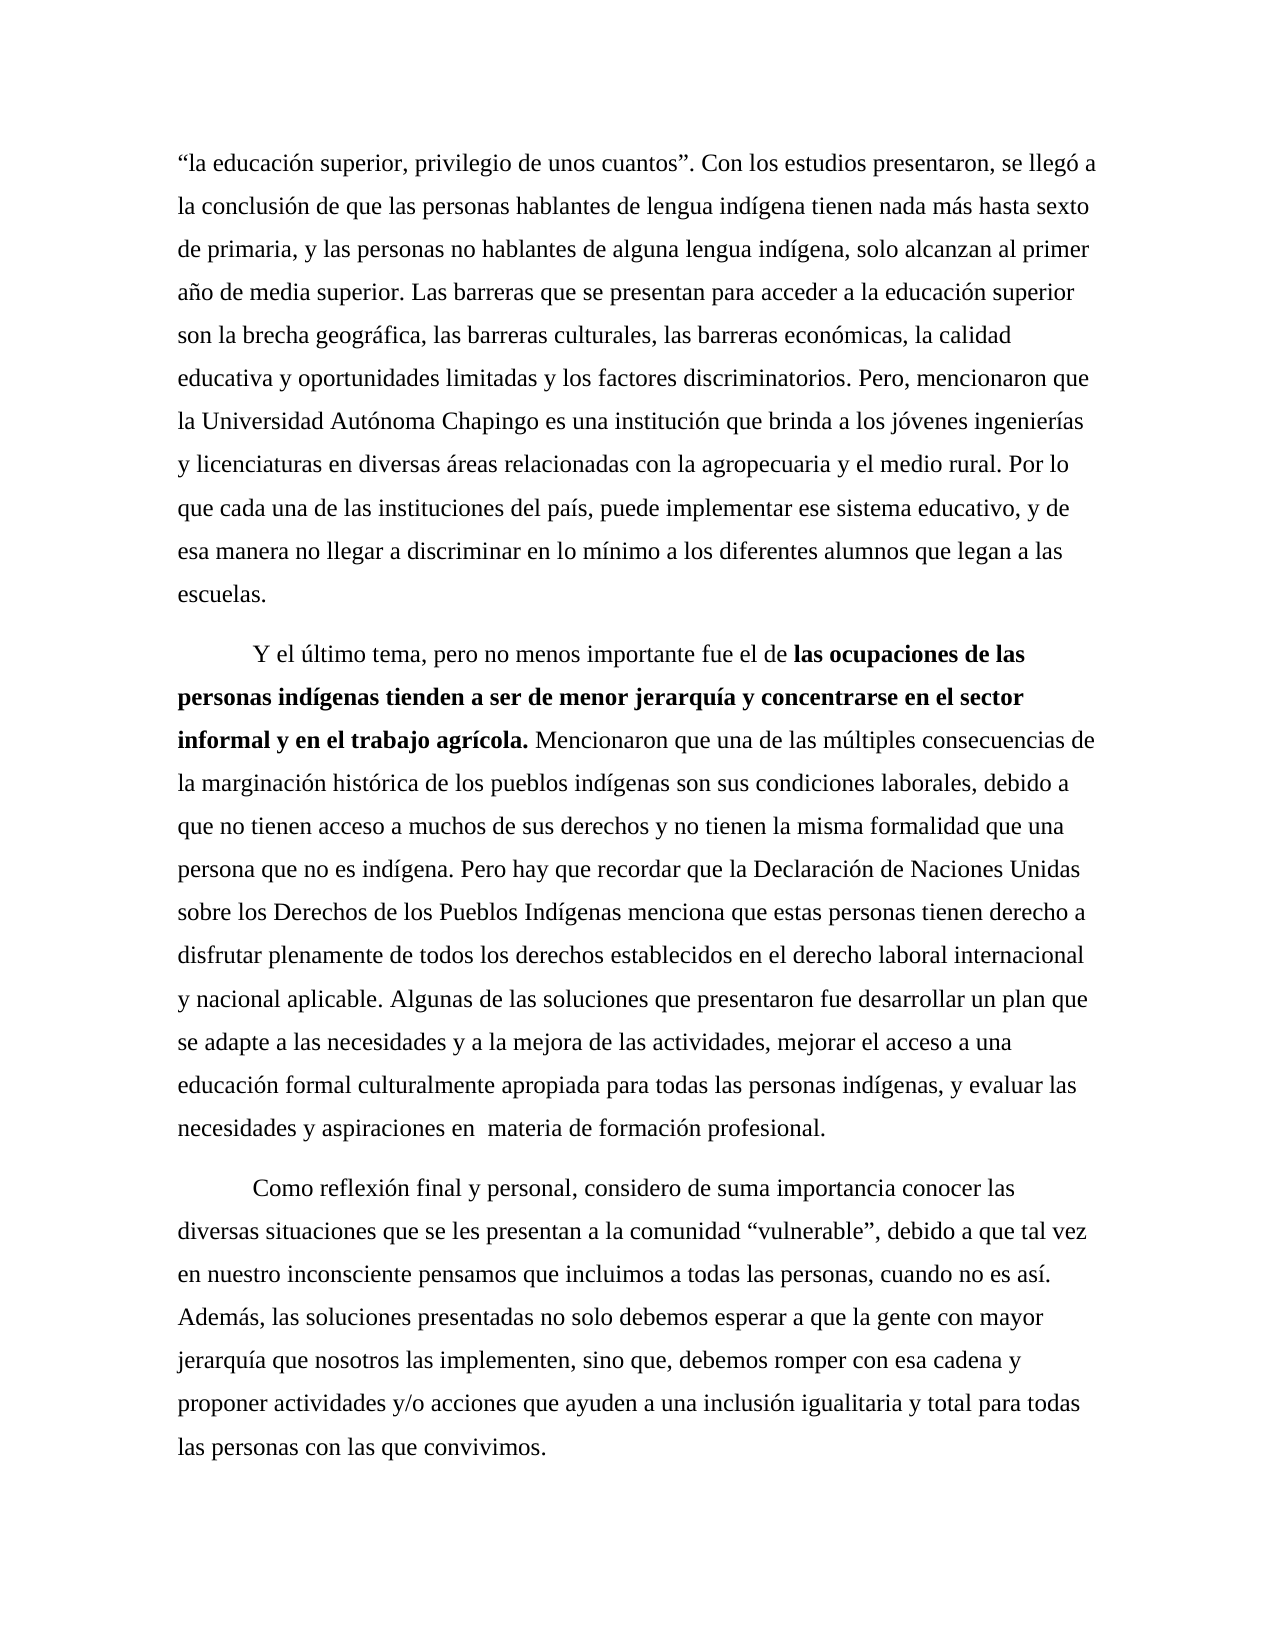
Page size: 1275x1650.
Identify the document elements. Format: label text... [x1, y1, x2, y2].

text Como reflexión final y personal, considero de suma importancia conocer las diversas situaciones que se les presentan a la comunidad “vulnerable”, debido a que tal vez en nuestro inconsciente pensamos que incluimos a todas las personas, cuando no es así. Además, las soluciones presentadas no solo debemos esperar a que la gente con mayor jerarquía que nosotros las implementen, sino que, debemos romper con esa cadena y proponer actividades y/o acciones que ayuden a una inclusión igualitaria y total para todas las personas con las que convivimos. [177, 1173, 1098, 1460]
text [177, 148, 1098, 608]
text Y el último tema, pero no menos importante fue el de las ocupaciones de las personas indígenas tienden a ser de menor jerarquía y concentrarse en el sector informal y en el trabajo agrícola. Mencionaron que una de las múltiples consecuencias de la marginación histórica de los pueblos indígenas son sus condiciones laborales, debido a que no tienen acceso a muchos de sus derechos y no tienen la misma formalidad que una persona que no es indígena. Pero hay que recordar que la Declaración de Naciones Unidas sobre los Derechos de los Pueblos Indígenas menciona que estas personas tienen derecho a disfrutar plenamente de todos los derechos establecidos en el derecho laboral internacional y nacional aplicable. Algunas de las soluciones que presentaron fue desarrollar un plan que se adapte a las necesidades y a la mejora de las actividades, mejorar el acceso a una educación formal culturalmente apropiada para todas las personas indígenas, y evaluar las necesidades y aspiraciones en materia de formación profesional. [177, 639, 1098, 1142]
